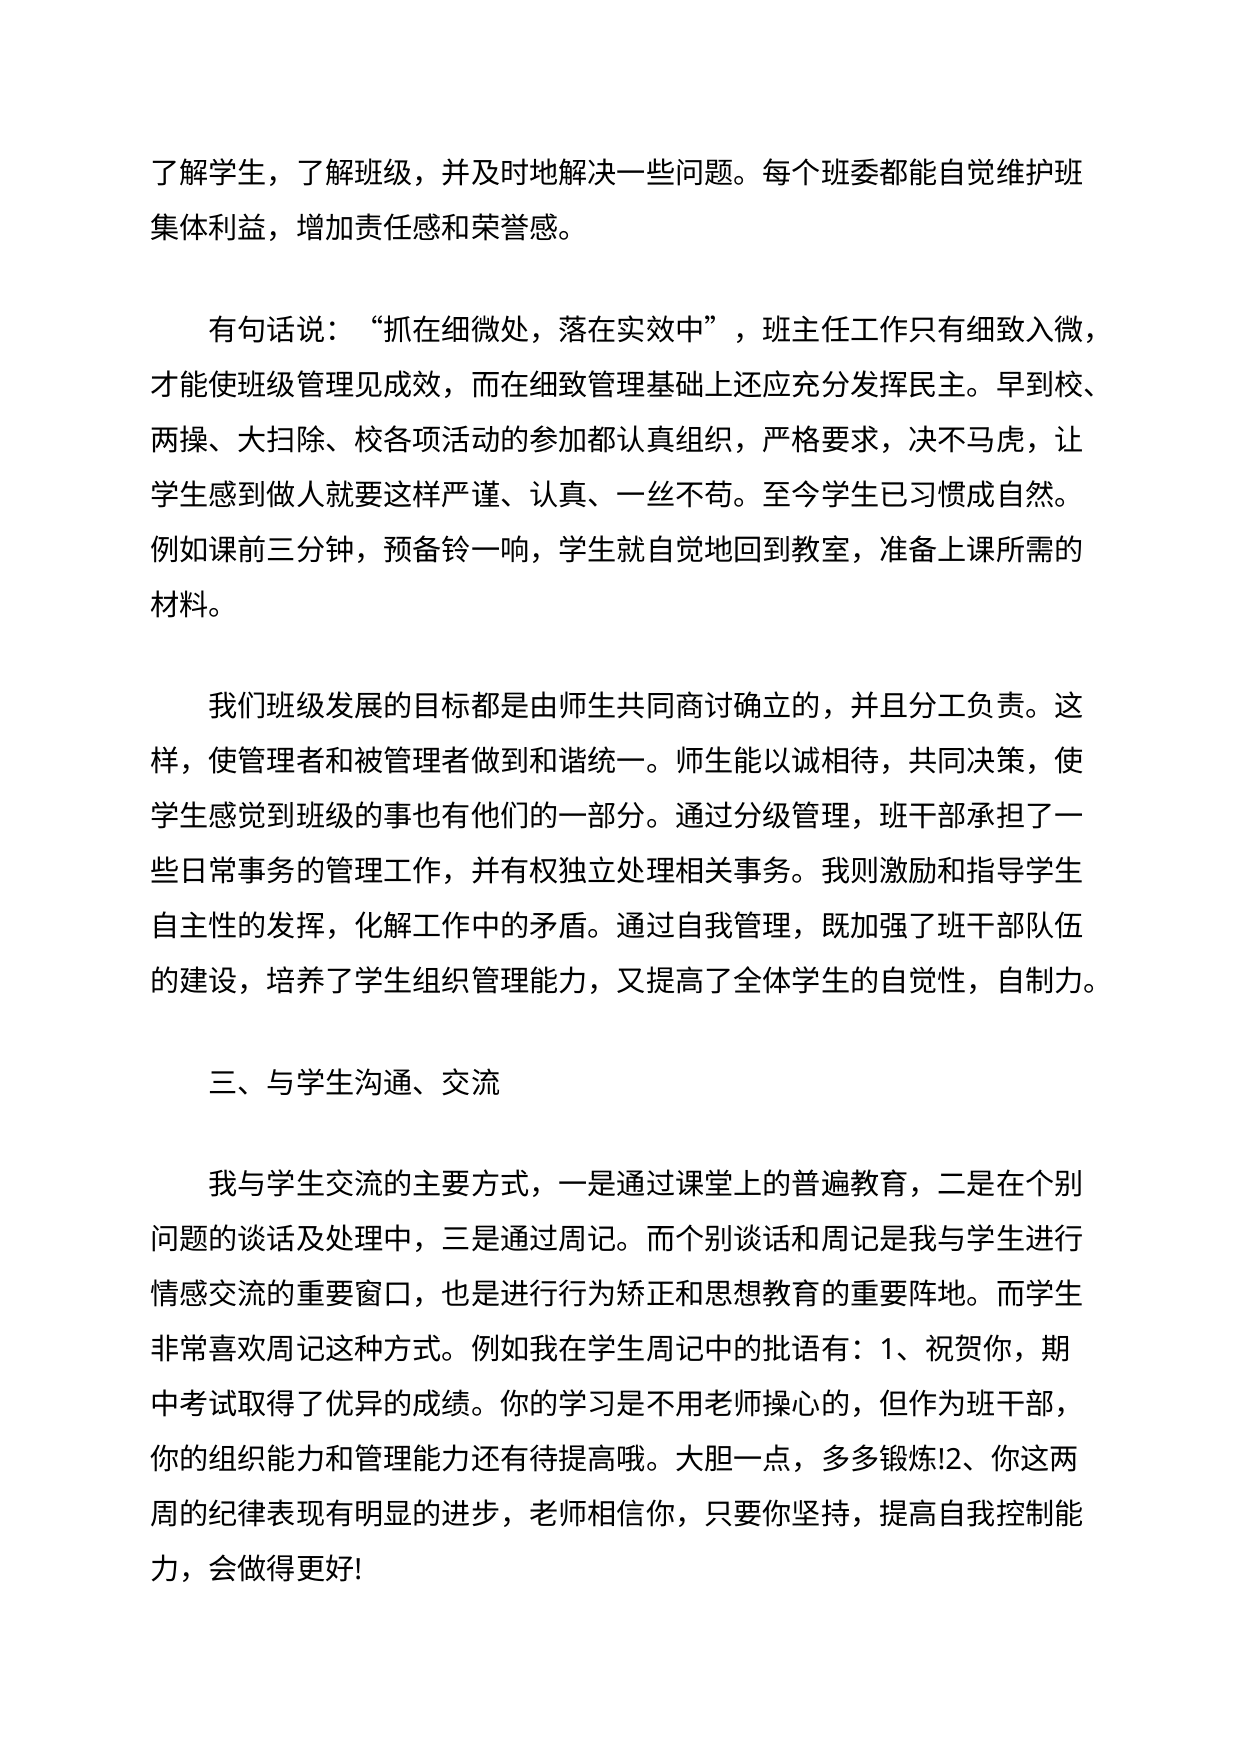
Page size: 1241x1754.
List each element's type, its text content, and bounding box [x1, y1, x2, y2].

text 我与学生交流的主要方式，一是通过课堂上的普遍教育，二是在个别问题的谈话及处理中，三是通过周记。而个别谈话和周记是我与学生进行情感交流的重要窗口，也是进行行为矫正和思想教育的重要阵地。而学生非常喜欢周记这种方式。例如我在学生周记中的批语有：1、祝贺你，期中考试取得了优异的成绩。你的学习是不用老师操心的，但作为班干部，你的组织能力和管理能力还有待提高哦。大胆一点，多多锻炼!2、你这两周的纪律表现有明显的进步，老师相信你，只要你坚持，提高自我控制能力，会做得更好! [150, 1161, 1090, 1588]
text 我们班级发展的目标都是由师生共同商讨确立的，并且分工负责。这样，使管理者和被管理者做到和谐统一。师生能以诚相待，共同决策，使学生感觉到班级的事也有他们的一部分。通过分级管理，班干部承担了一些日常事务的管理工作，并有权独立处理相关事务。我则激励和指导学生自主性的发挥，化解工作中的矛盾。通过自我管理，既加强了班干部队伍的建设，培养了学生组织管理能力，又提高了全体学生的自觉性，自制力。 [150, 683, 1090, 1000]
text 有句话说：“抓在细微处，落在实效中”，班主任工作只有细致入微，才能使班级管理见成效，而在细致管理基础上还应充分发挥民主。早到校、两操、大扫除、校各项活动的参加都认真组织，严格要求，决不马虎，让学生感到做人就要这样严谨、认真、一丝不苟。至今学生已习惯成自然。例如课前三分钟，预备铃一响，学生就自觉地回到教室，准备上课所需的材料。 [150, 307, 1090, 623]
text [150, 150, 1090, 247]
text 三、与学生沟通、交流 [150, 1059, 1090, 1101]
